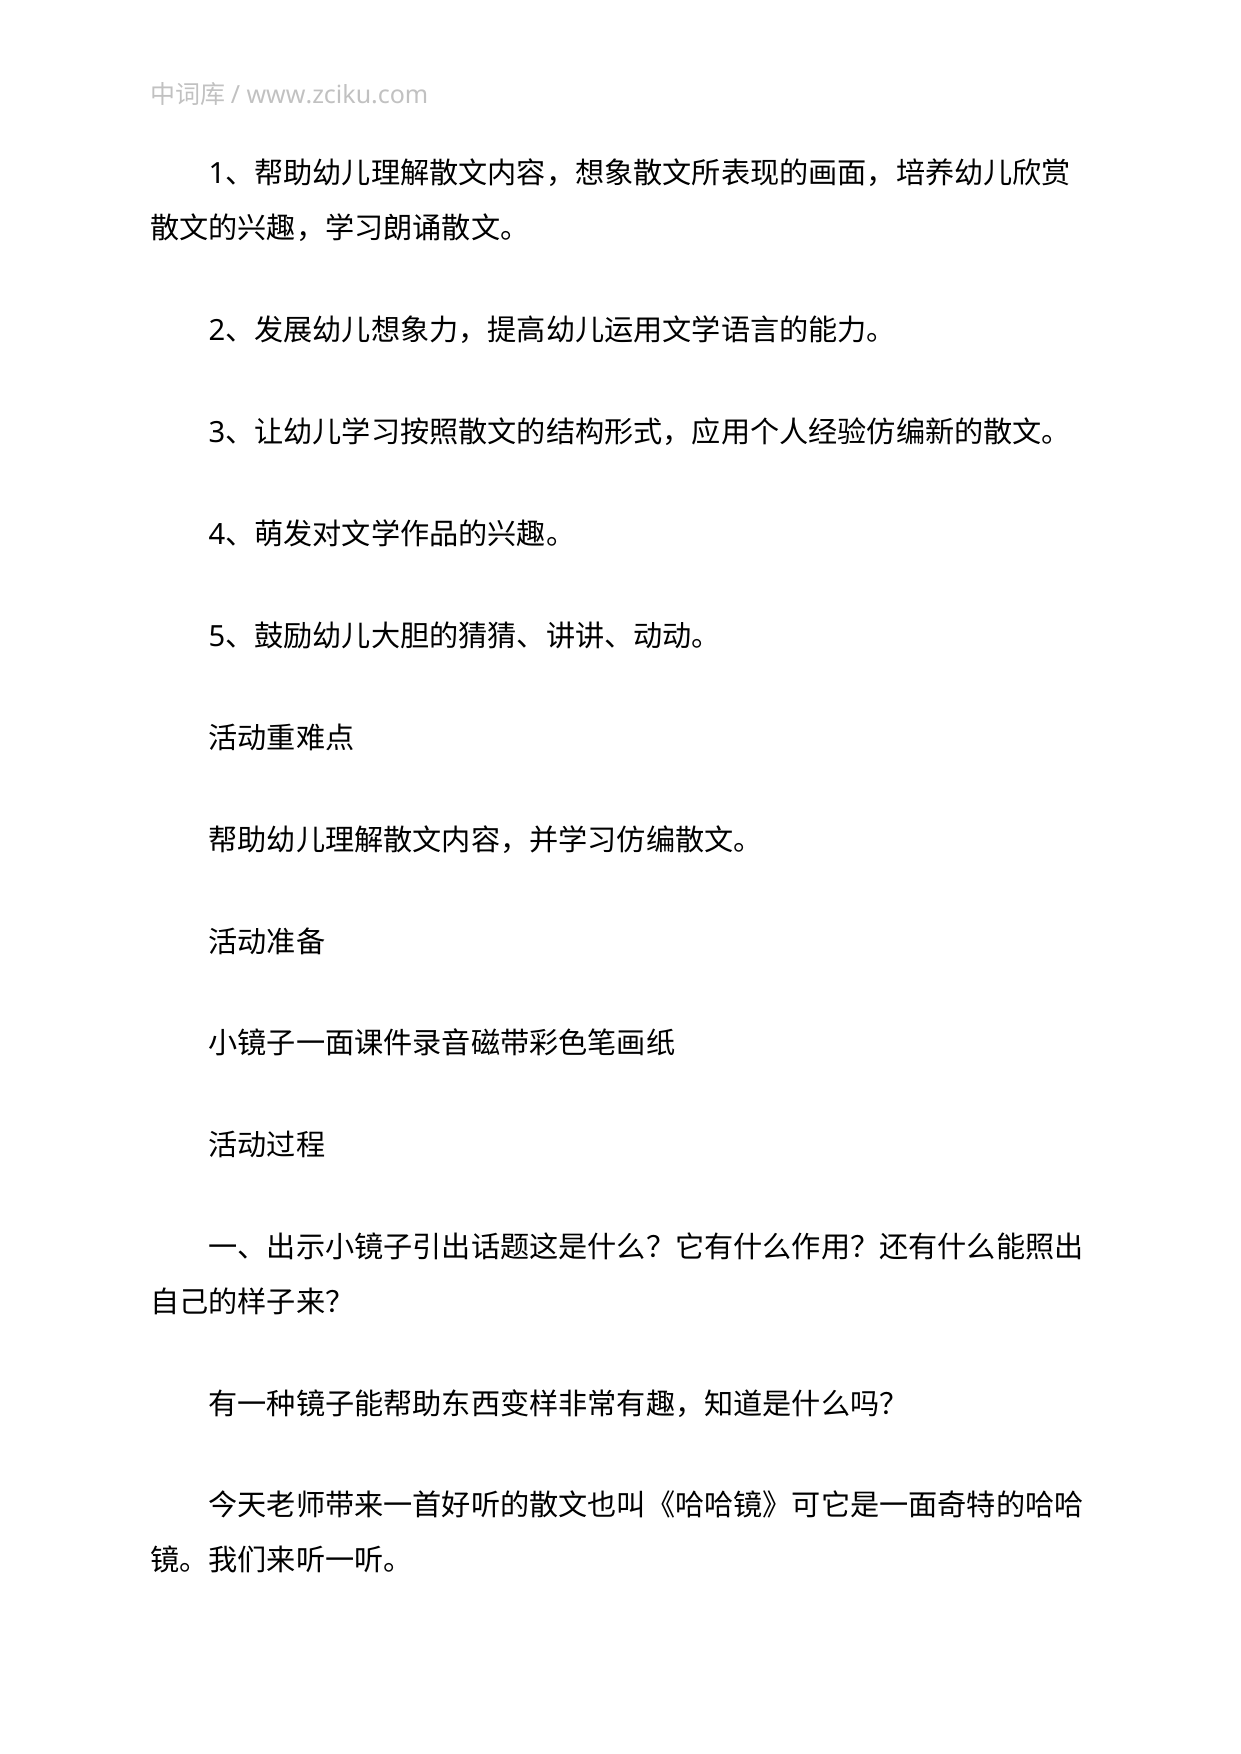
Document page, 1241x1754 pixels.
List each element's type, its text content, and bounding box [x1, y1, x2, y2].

text 今天老师带来一首好听的散文也叫《哈哈镜》可它是一面奇特的哈哈镜。我们来听一听。 [150, 1482, 1090, 1579]
text 活动准备 [150, 918, 1090, 961]
text 活动过程 [150, 1122, 1090, 1164]
text 4、萌发对文学作品的兴趣。 [150, 511, 1090, 553]
text 一、出示小镜子引出话题这是什么？它有什么作用？还有什么能照出自己的样子来？ [150, 1223, 1090, 1321]
text 小镜子一面课件录音磁带彩色笔画纸 [150, 1020, 1090, 1062]
text 3、让幼儿学习按照散文的结构形式，应用个人经验仿编新的散文。 [150, 409, 1090, 451]
text 2、发展幼儿想象力，提高幼儿运用文学语言的能力。 [150, 307, 1090, 349]
text 帮助幼儿理解散文内容，并学习仿编散文。 [150, 816, 1090, 859]
text 活动重难点 [150, 715, 1090, 757]
text 1、帮助幼儿理解散文内容，想象散文所表现的画面，培养幼儿欣赏散文的兴趣，学习朗诵散文。 [150, 150, 1090, 247]
text 有一种镜子能帮助东西变样非常有趣，知道是什么吗？ [150, 1380, 1090, 1422]
text 5、鼓励幼儿大胆的猜猜、讲讲、动动。 [150, 613, 1090, 655]
